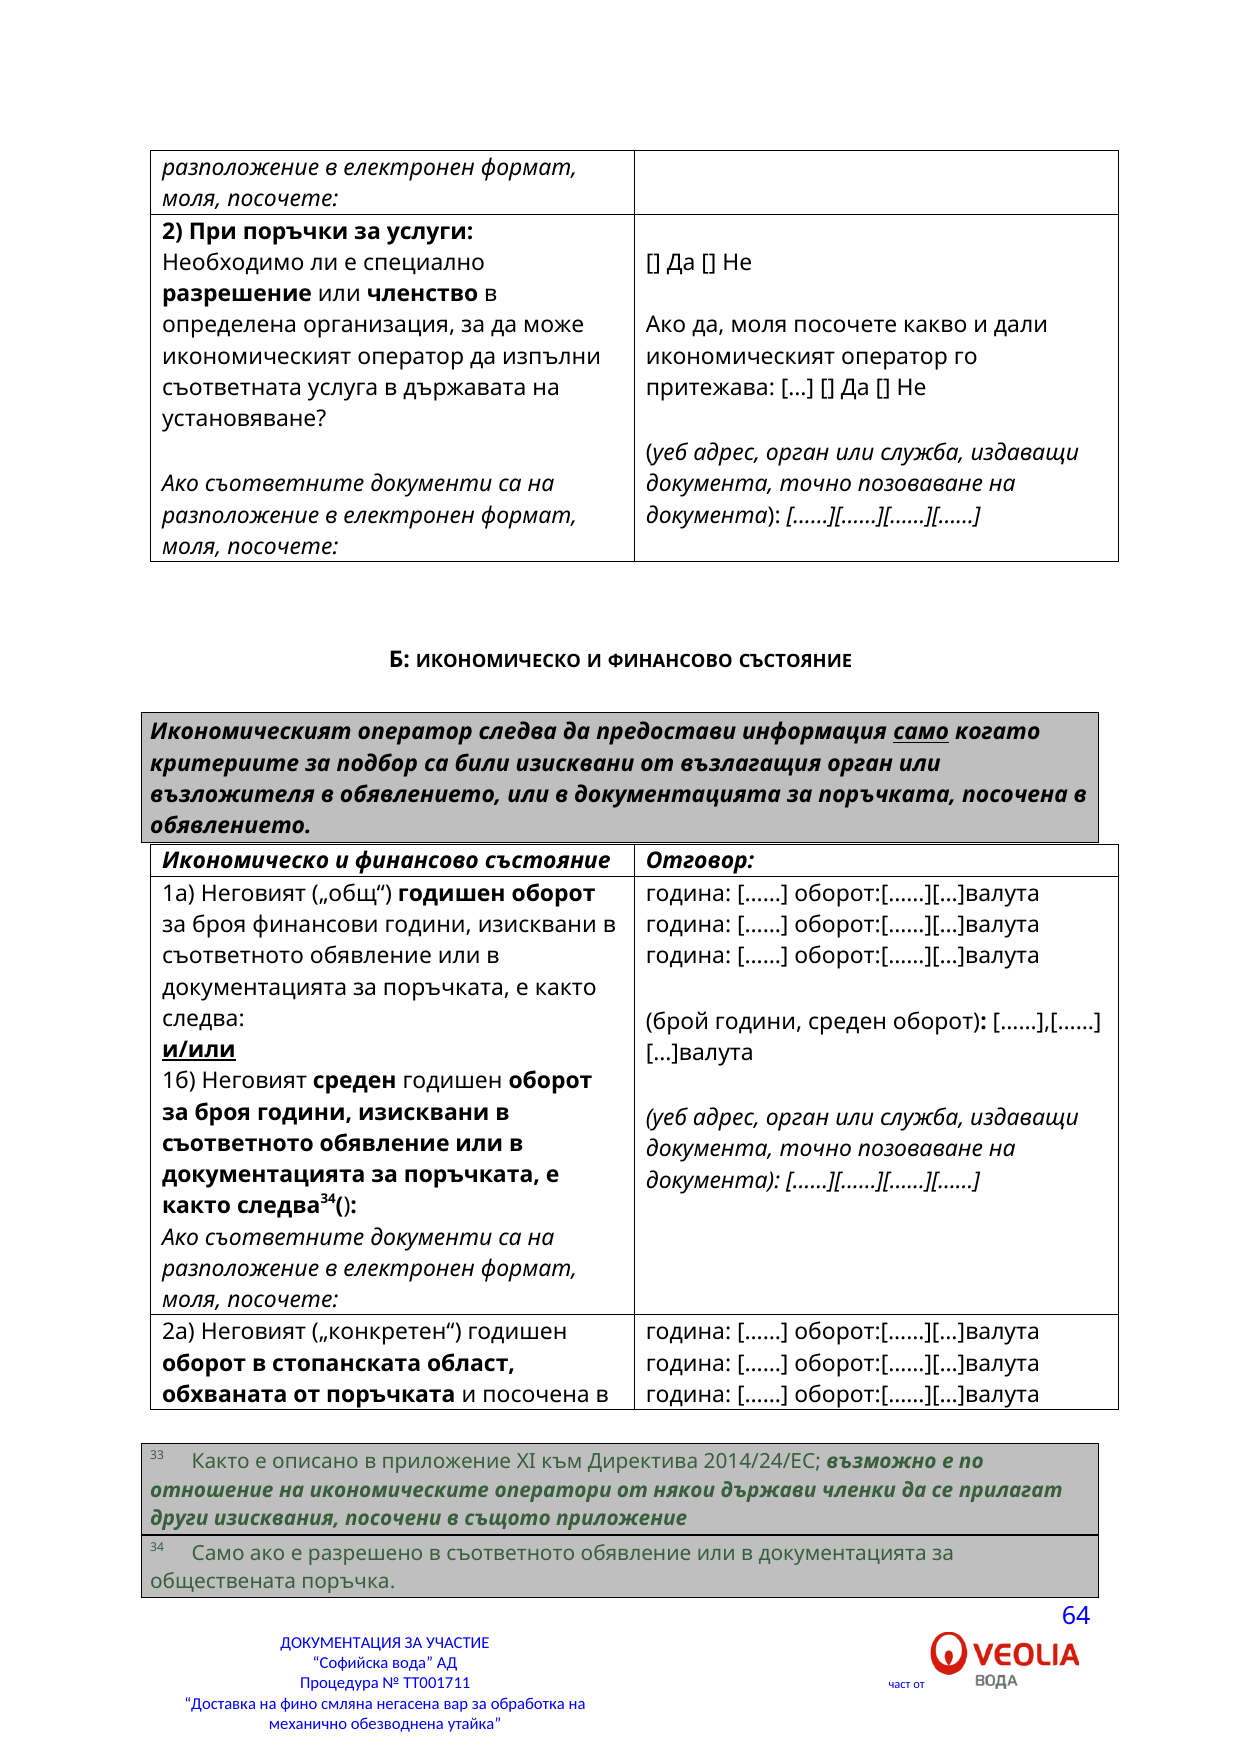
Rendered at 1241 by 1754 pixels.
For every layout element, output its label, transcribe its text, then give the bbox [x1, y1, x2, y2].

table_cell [151, 1315, 634, 1409]
title Б: икономическо и финансово състояние [150, 643, 1090, 675]
table_header Икономическо и финансово състояние [151, 845, 634, 876]
text Икономическият оператор следва да предостави информация само когато критериите за подбор са били изисквани от възлагащия орган или възложителя в обявлението, или в документацията за поръчката, посочена в обявлението. [142, 713, 1098, 842]
picture [930, 1632, 1079, 1689]
table_cell 1а) Неговият („общ“) годишен оборот за броя финансови години, изисквани в съответното обявление или в документацията за поръчката, е както следва: и/или 1б) Неговият среден годишен оборот за броя години, изисквани в съответното обявление или в документацията за поръчката, е както следва(): Ако съответните документи са на разположение в електронен формат, моля, посочете: [151, 877, 634, 1314]
table_header Отговор: [635, 845, 1118, 876]
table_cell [635, 1315, 1118, 1409]
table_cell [635, 151, 1118, 213]
table_cell 2) При поръчки за услуги: Необходимо ли е специално разрешение или членство в определена организация, за да може икономическият оператор да изпълни съответната услуга в държавата на установяване? Ако съответните документи са на разположение в електронен формат, моля, посочете: [151, 215, 634, 561]
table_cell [151, 151, 634, 213]
table_cell [] Да [] Не Ако да, моля посочете какво и дали икономическият оператор го притежава: […] [] Да [] Не (уеб адрес, орган или служба, издаващи документа, точно позоваване на документа): [……][……][……][……] [635, 215, 1118, 561]
table_cell година: [……] оборот:[……][…]валута година: [……] оборот:[……][…]валута година: [……] оборот:[……][…]валута (брой години, среден оборот): [……],[……][…]валута (уеб адрес, орган или служба, издаващи документа, точно позоваване на документа): [……][……][……][……] [635, 877, 1118, 1314]
